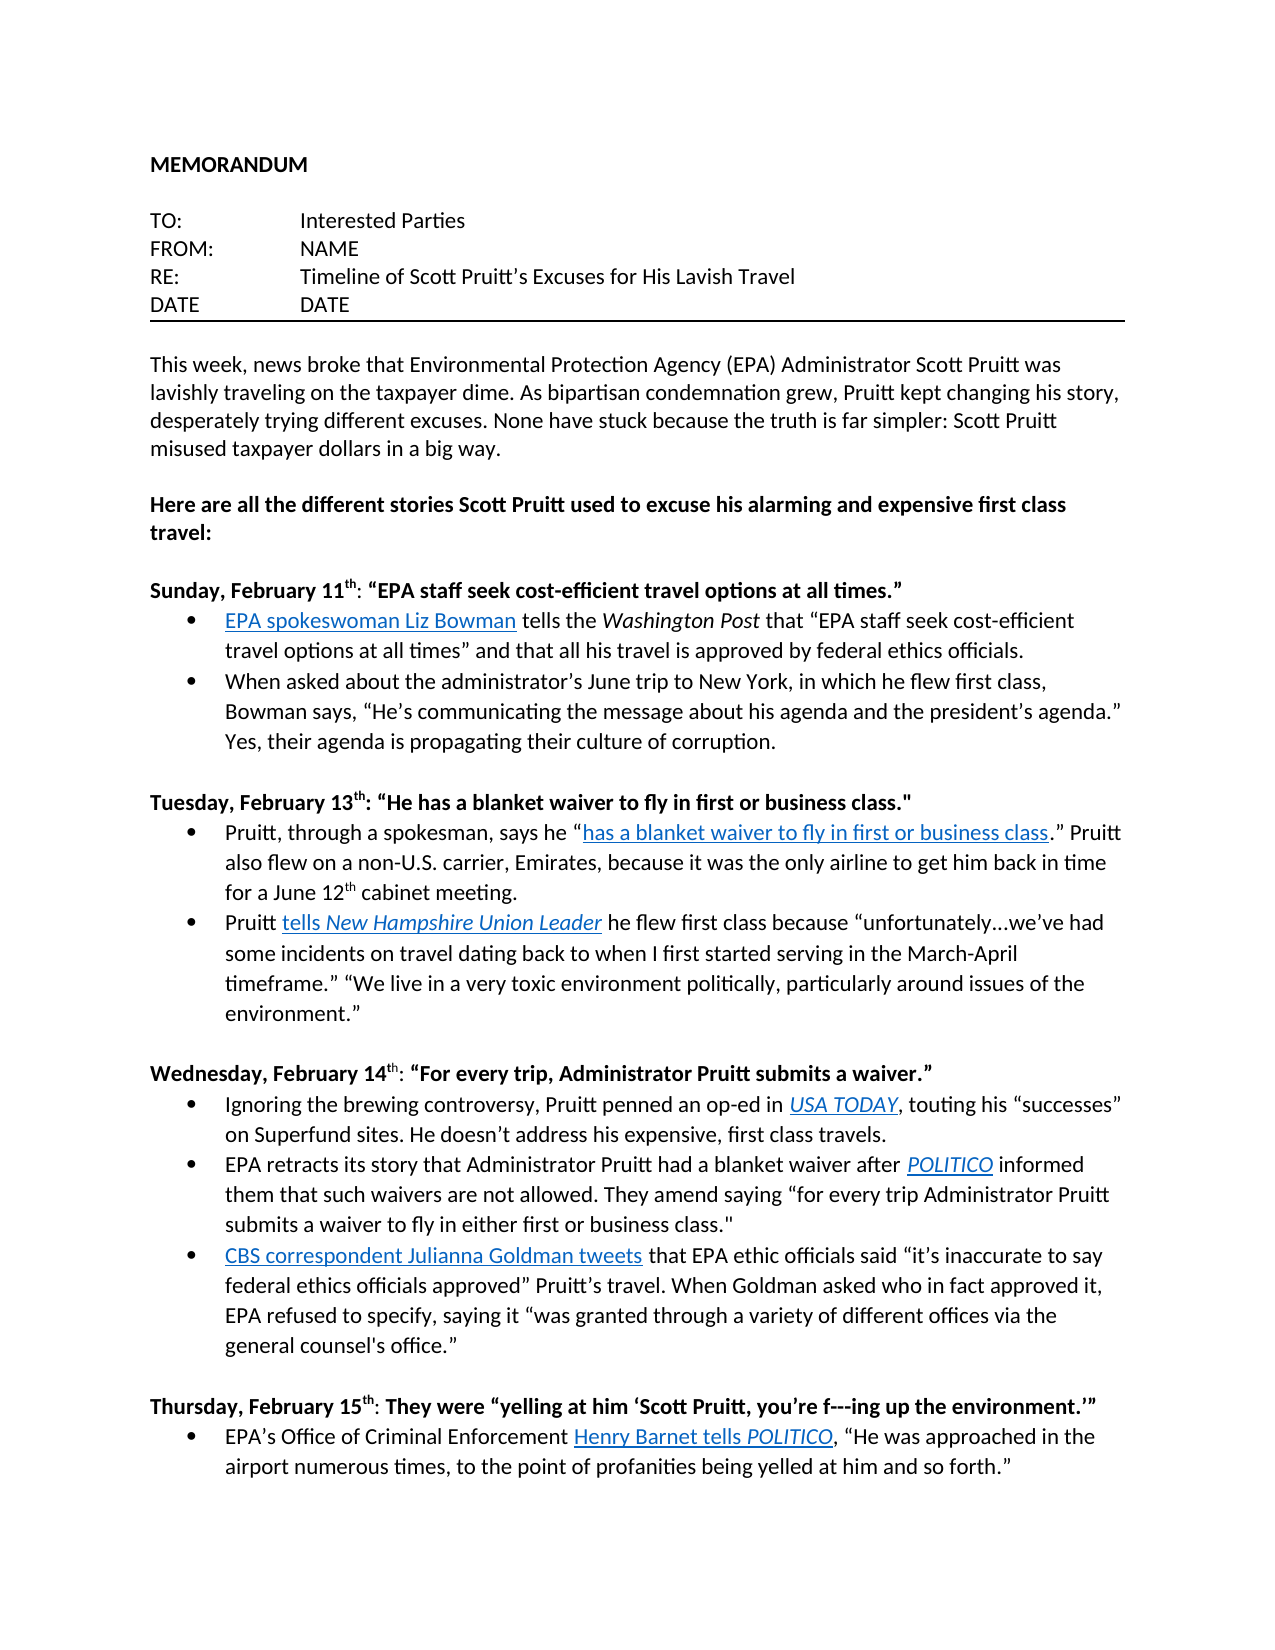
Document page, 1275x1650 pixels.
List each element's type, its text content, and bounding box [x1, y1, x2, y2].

text Wednesday, February 14th: “For every trip, Administrator Pruitt submits a waiver.” [150, 1059, 1125, 1087]
list EPA retracts its story that Administrator Pruitt had a blanket waiver after POLITICO informed them that such waivers are not allowed. They amend saying “for every trip Administrator Pruitt submits a waiver to fly in either first or business class." [187, 1150, 1125, 1238]
list When asked about the administrator’s June trip to New York, in which he flew first class, Bowman says, “He’s communicating the message about his agenda and the president’s agenda.” Yes, their agenda is propagating their culture of corruption. [187, 667, 1125, 755]
list EPA’s Office of Criminal Enforcement Henry Barnet tells POLITICO, “He was approached in the airport numerous times, to the point of profanities being yelled at him and so forth.” [187, 1422, 1125, 1480]
text This week, news broke that Environmental Protection Agency (EPA) Administrator Scott Pruitt was lavishly traveling on the taxpayer dime. As bipartisan condemnation grew, Pruitt kept changing his story, desperately trying different excuses. None have stuck because the truth is far simpler: Scott Pruitt misused taxpayer dollars in a big way. [150, 350, 1125, 462]
list Pruitt, through a spokesman, says he “has a blanket waiver to fly in first or business class.” Pruitt also flew on a non-U.S. carrier, Emirates, because it was the only airline to get him back in time for a June 12th cabinet meeting. [187, 818, 1125, 906]
text Thursday, February 15th: They were “yelling at him ‘Scott Pruitt, you’re f---ing up the environment.’” [150, 1392, 1125, 1420]
list EPA spokeswoman Liz Bowman tells the Washington Post that “EPA staff seek cost-efficient travel options at all times” and that all his travel is approved by federal ethics officials. [187, 606, 1125, 664]
text RE: Timeline of Scott Pruitt’s Excuses for His Lavish Travel [150, 262, 1125, 290]
text Here are all the different stories Scott Pruitt used to excuse his alarming and expensive first class travel: [150, 490, 1125, 546]
text Tuesday, February 13th: “He has a blanket waiver to fly in first or business class." [150, 788, 1125, 816]
text Sunday, February 11th: “EPA staff seek cost-efficient travel options at all times.” [150, 576, 1125, 604]
text TO: Interested Parties [150, 206, 1125, 234]
text DATE DATE [150, 290, 1125, 320]
text FROM: NAME [150, 234, 1125, 262]
list CBS correspondent Julianna Goldman tweets that EPA ethic officials said “it’s inaccurate to say federal ethics officials approved” Pruitt’s travel. When Goldman asked who in fact approved it, EPA refused to specify, saying it “was granted through a variety of different offices via the general counsel's office.” [187, 1241, 1125, 1359]
text MEMORANDUM [150, 150, 1125, 178]
list Ignoring the brewing controversy, Pruitt penned an op-ed in USA TODAY, touting his “successes” on Superfund sites. He doesn’t address his expensive, first class travels. [187, 1090, 1125, 1148]
list Pruitt tells New Hampshire Union Leader he flew first class because “unfortunately...we’ve had some incidents on travel dating back to when I first started serving in the March-April timeframe.” “We live in a very toxic environment politically, particularly around issues of the environment.” [187, 908, 1125, 1027]
